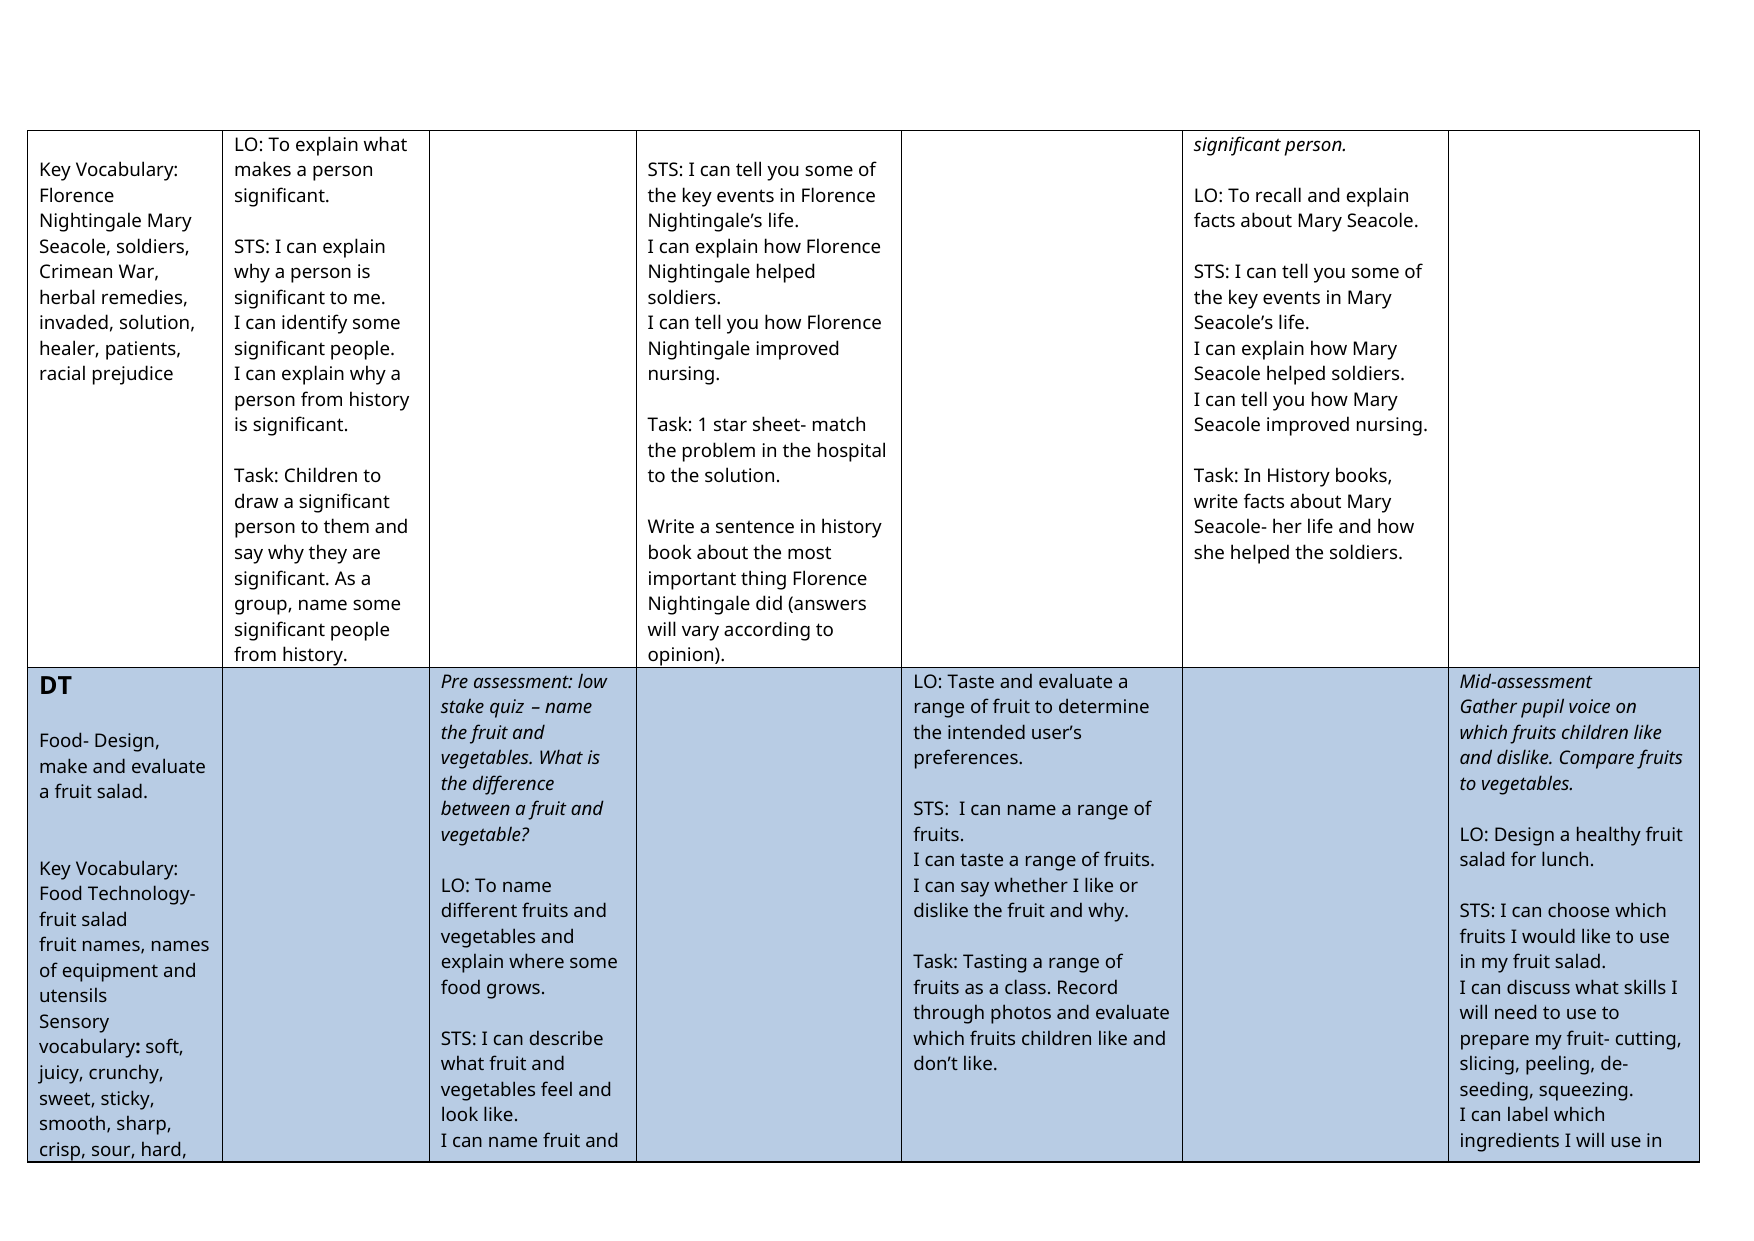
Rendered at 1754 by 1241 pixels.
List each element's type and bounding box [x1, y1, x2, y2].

table_cell [1449, 131, 1699, 667]
table_cell [430, 131, 636, 667]
table_cell [637, 668, 901, 1161]
table_cell [28, 668, 222, 1161]
table_cell [1183, 131, 1448, 667]
table_cell [28, 131, 222, 667]
table_cell [637, 131, 901, 667]
table_cell [902, 668, 1182, 1161]
table_cell [223, 131, 429, 667]
table_cell [902, 131, 1182, 667]
table_cell [1183, 668, 1448, 1161]
table_cell [1449, 668, 1699, 1161]
table_cell [430, 668, 636, 1161]
table_cell [223, 668, 429, 1161]
